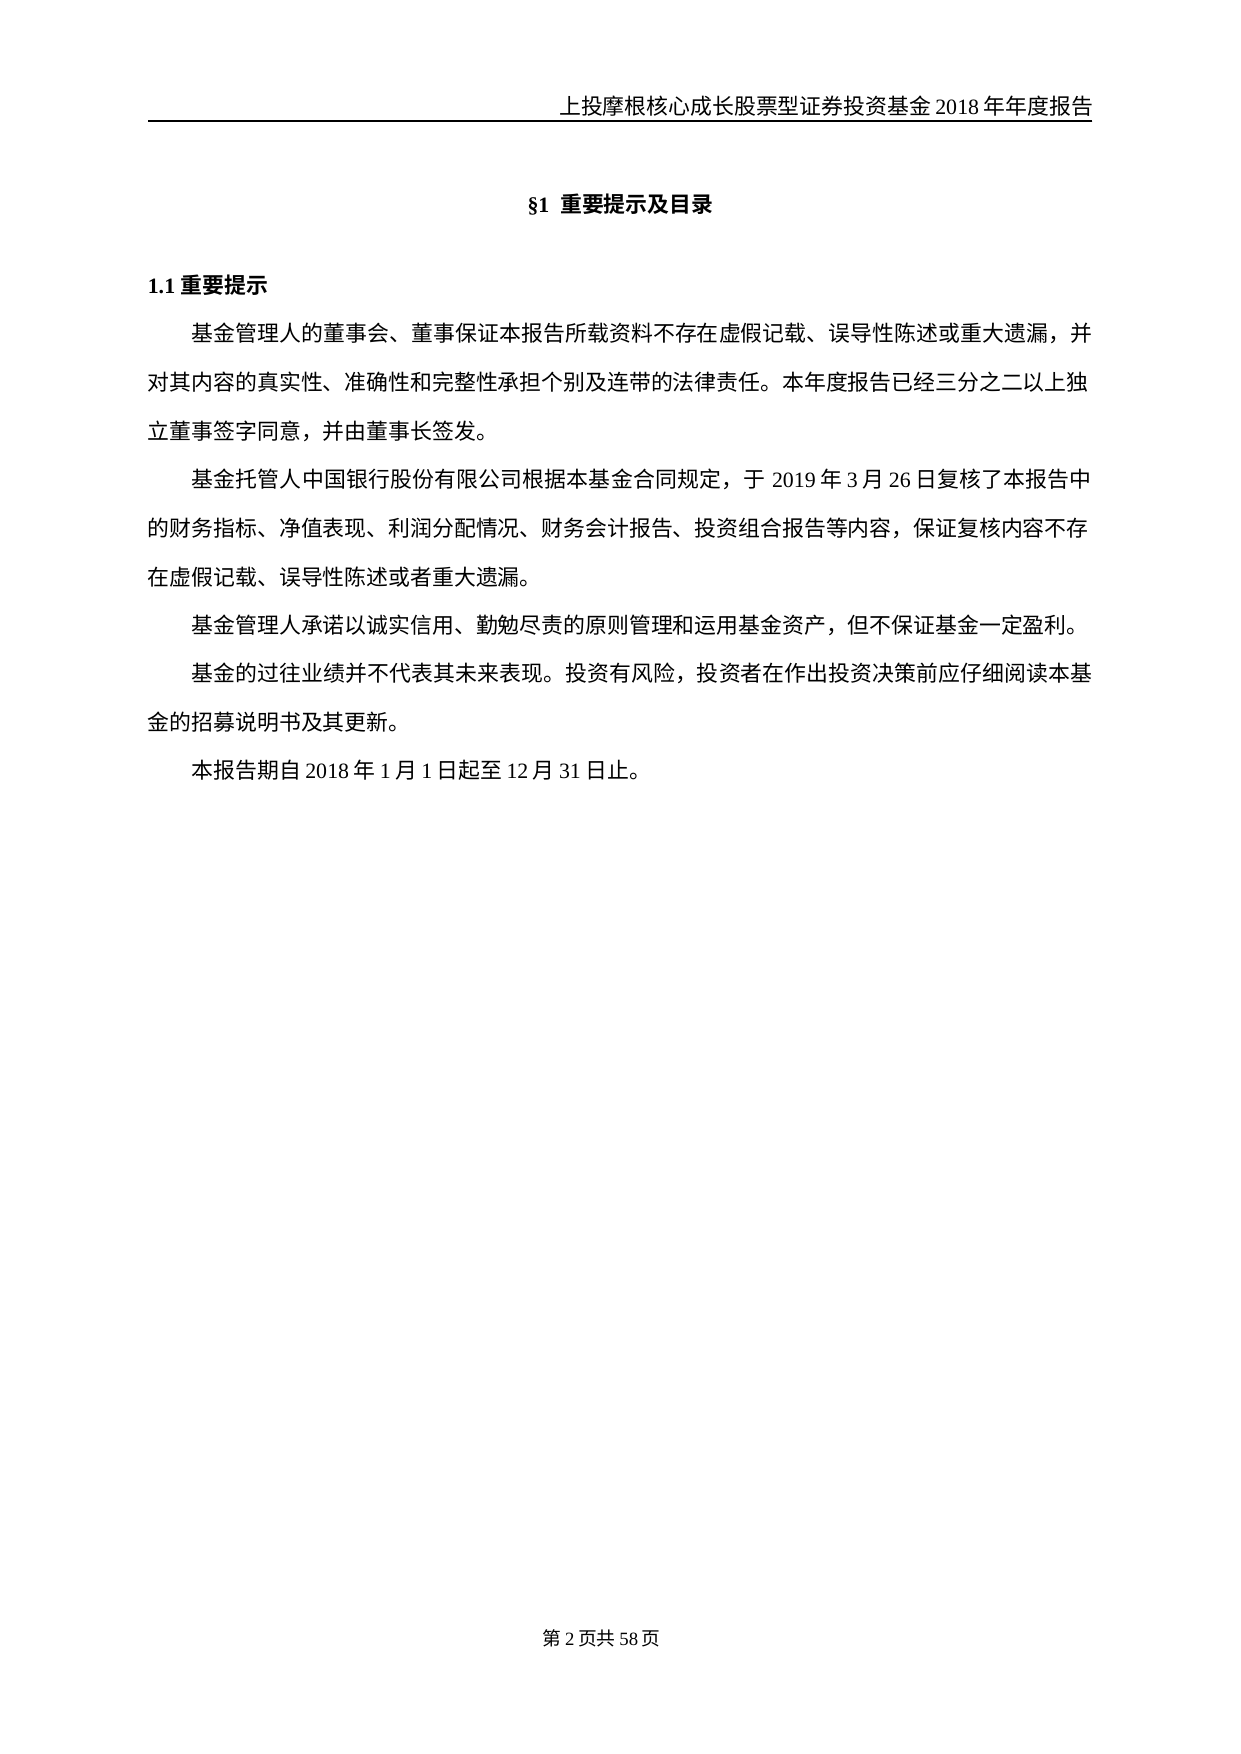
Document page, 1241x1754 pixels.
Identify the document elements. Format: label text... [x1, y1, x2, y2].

text 本报告期自2018年1月1日起至12月31日止。 [148, 753, 1092, 786]
subtitle 1.1 重要提示 [148, 268, 1092, 300]
text 基金的过往业绩并不代表其未来表现。投资有风险，投资者在作出投资决策前应仔细阅读本基金的招募说明书及其更新。 [148, 656, 1092, 737]
text 基金管理人的董事会、董事保证本报告所载资料不存在虚假记载、误导性陈述或重大遗漏，并对其内容的真实性、准确性和完整性承担个别及连带的法律责任。本年度报告已经三分之二以上独立董事签字同意，并由董事长签发。 [148, 316, 1092, 446]
text 基金托管人中国银行股份有限公司根据本基金合同规定，于2019年3月26日复核了本报告中的财务指标、净值表现、利润分配情况、财务会计报告、投资组合报告等内容，保证复核内容不存在虚假记载、误导性陈述或者重大遗漏。 [148, 462, 1092, 592]
text 基金管理人承诺以诚实信用、勤勉尽责的原则管理和运用基金资产，但不保证基金一定盈利。 [148, 608, 1092, 640]
subtitle §1 重要提示及目录 [148, 187, 1092, 219]
